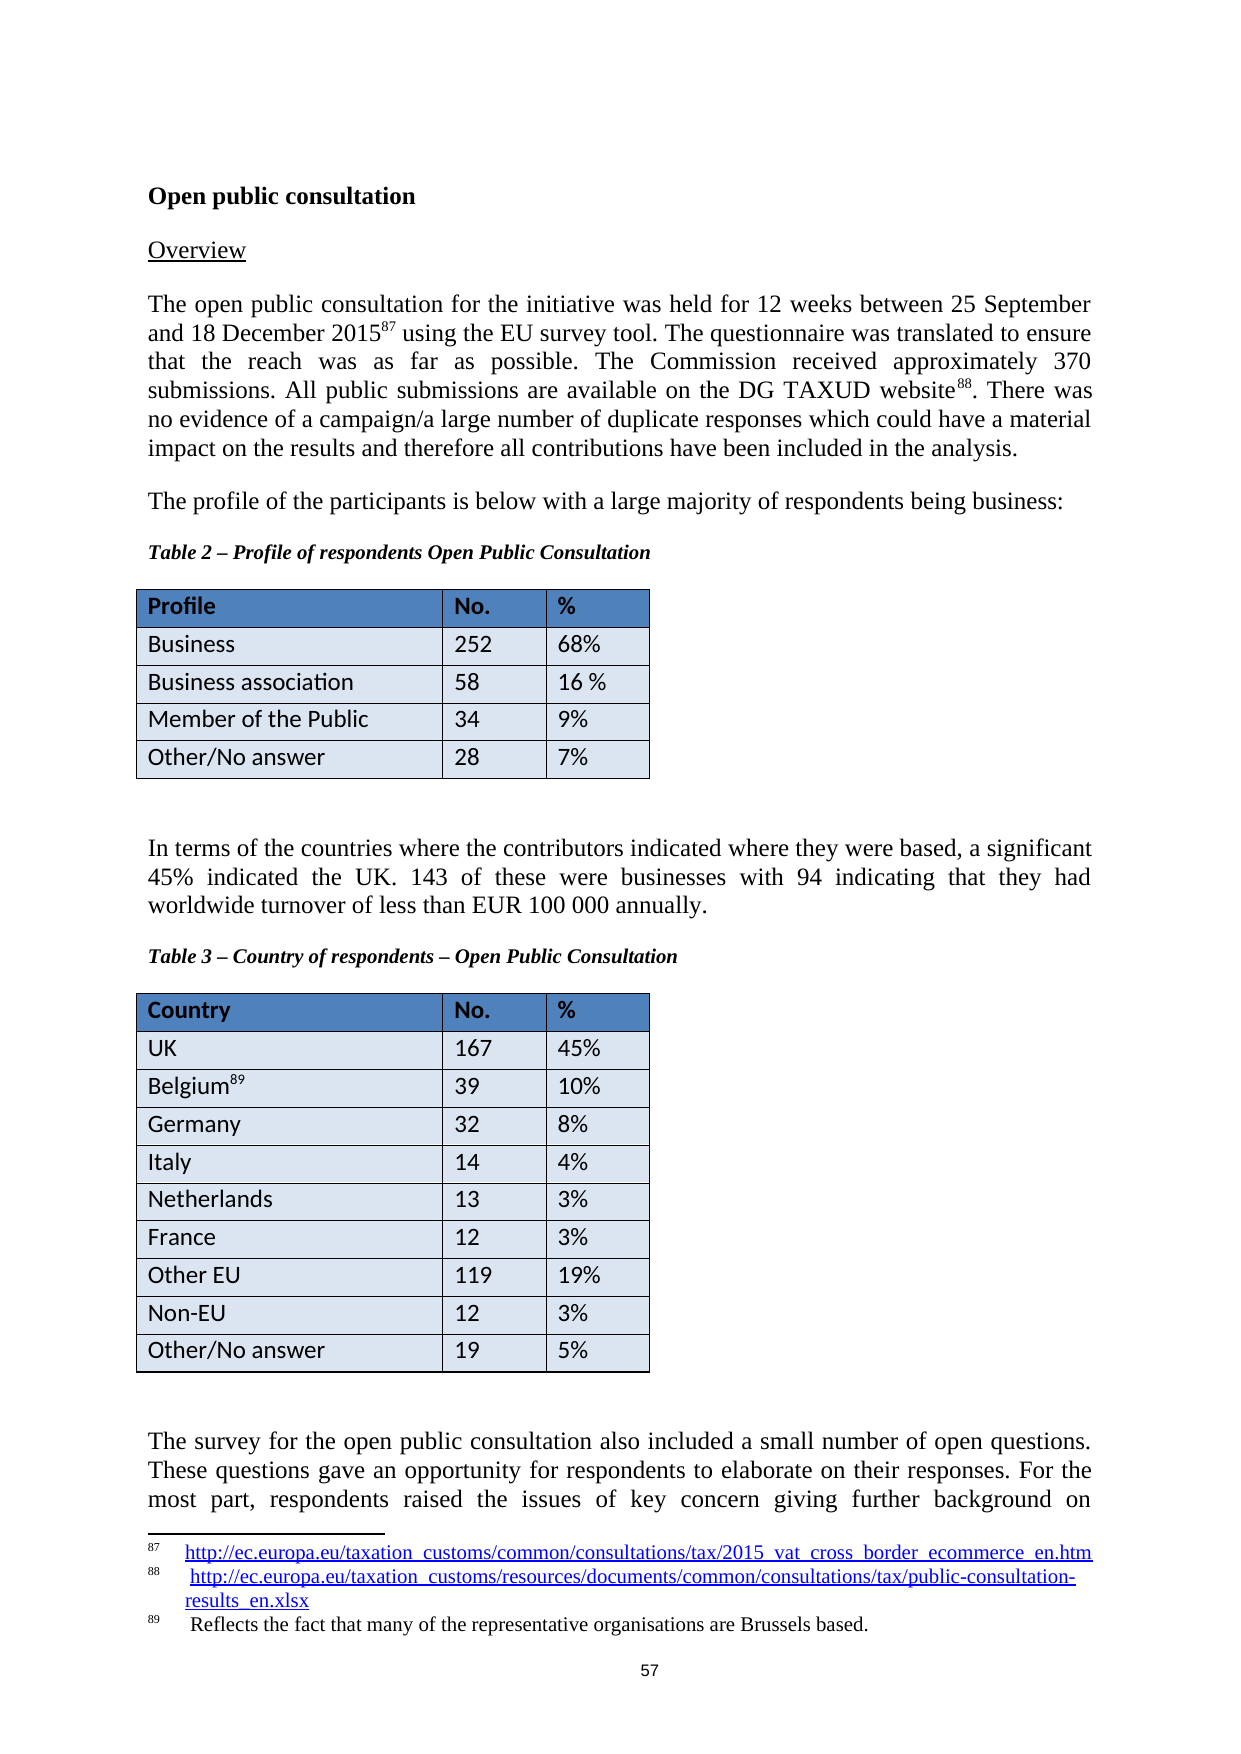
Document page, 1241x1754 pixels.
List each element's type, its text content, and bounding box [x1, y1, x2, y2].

table_cell 45% [547, 1032, 649, 1069]
table_cell Italy [137, 1146, 442, 1182]
table_header % [547, 994, 649, 1031]
table_cell 19 [443, 1335, 546, 1371]
table_cell 16 % [547, 666, 649, 703]
table_cell 167 [443, 1032, 546, 1069]
table_header Country [137, 994, 442, 1031]
text Open public consultation [148, 181, 1093, 210]
table_cell Business association [137, 666, 442, 703]
text The open public consultation for the initiative was held for 12 weeks between 25 September and 18 December 2015 using the EU survey tool. The questionnaire was translated to ensure that the reach was as far as possible. The Commission received approximately 370 submissions. All public submissions are available on the DG TAXUD website. There was no evidence of a campaign/a large number of duplicate responses which could have a material impact on the results and therefore all contributions have been included in the analysis. [148, 289, 1093, 461]
table_cell 28 [443, 741, 546, 778]
table_cell 7% [547, 741, 649, 778]
table_cell 3% [547, 1184, 649, 1220]
text The profile of the participants is below with a large majority of respondents being business: [148, 486, 1093, 515]
table_cell 12 [443, 1297, 546, 1334]
table_cell 119 [443, 1259, 546, 1296]
table_cell 68% [547, 628, 649, 665]
table_header % [547, 590, 649, 627]
table_header No. [443, 994, 546, 1031]
table_cell 34 [443, 704, 546, 740]
table_cell 3% [547, 1297, 649, 1334]
text Table 2 – Profile of respondents Open Public Consultation [148, 540, 1093, 564]
text Table 3 – Country of respondents – Open Public Consultation [148, 944, 1093, 968]
table_cell 252 [443, 628, 546, 665]
table_cell 58 [443, 666, 546, 703]
table_cell 4% [547, 1146, 649, 1182]
table_cell Non-EU [137, 1297, 442, 1334]
table_cell Other EU [137, 1259, 442, 1296]
table_cell France [137, 1221, 442, 1258]
table_cell UK [137, 1032, 442, 1069]
table_cell 8% [547, 1108, 649, 1144]
table_cell 10% [547, 1070, 649, 1107]
table_cell Member of the Public [137, 704, 442, 740]
table_cell Other/No answer [137, 741, 442, 778]
table_cell 12 [443, 1221, 546, 1258]
table_cell 13 [443, 1184, 546, 1220]
table_cell Germany [137, 1108, 442, 1144]
table_cell Other/No answer [137, 1335, 442, 1371]
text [148, 1426, 1093, 1512]
table_cell 5% [547, 1335, 649, 1371]
table_cell Belgium [137, 1070, 442, 1107]
table_cell 9% [547, 704, 649, 740]
text Overview [148, 235, 1093, 264]
table_cell 14 [443, 1146, 546, 1182]
table_cell Business [137, 628, 442, 665]
text In terms of the countries where the contributors indicated where they were based, a significant 45% indicated the UK. 143 of these were businesses with 94 indicating that they had worldwide turnover of less than EUR 100 000 annually. [148, 833, 1093, 919]
table_cell 3% [547, 1221, 649, 1258]
table_header No. [443, 590, 546, 627]
table_cell 19% [547, 1259, 649, 1296]
table_cell 39 [443, 1070, 546, 1107]
table_header Profile [137, 590, 442, 627]
table_cell Netherlands [137, 1184, 442, 1220]
table_cell 32 [443, 1108, 546, 1144]
